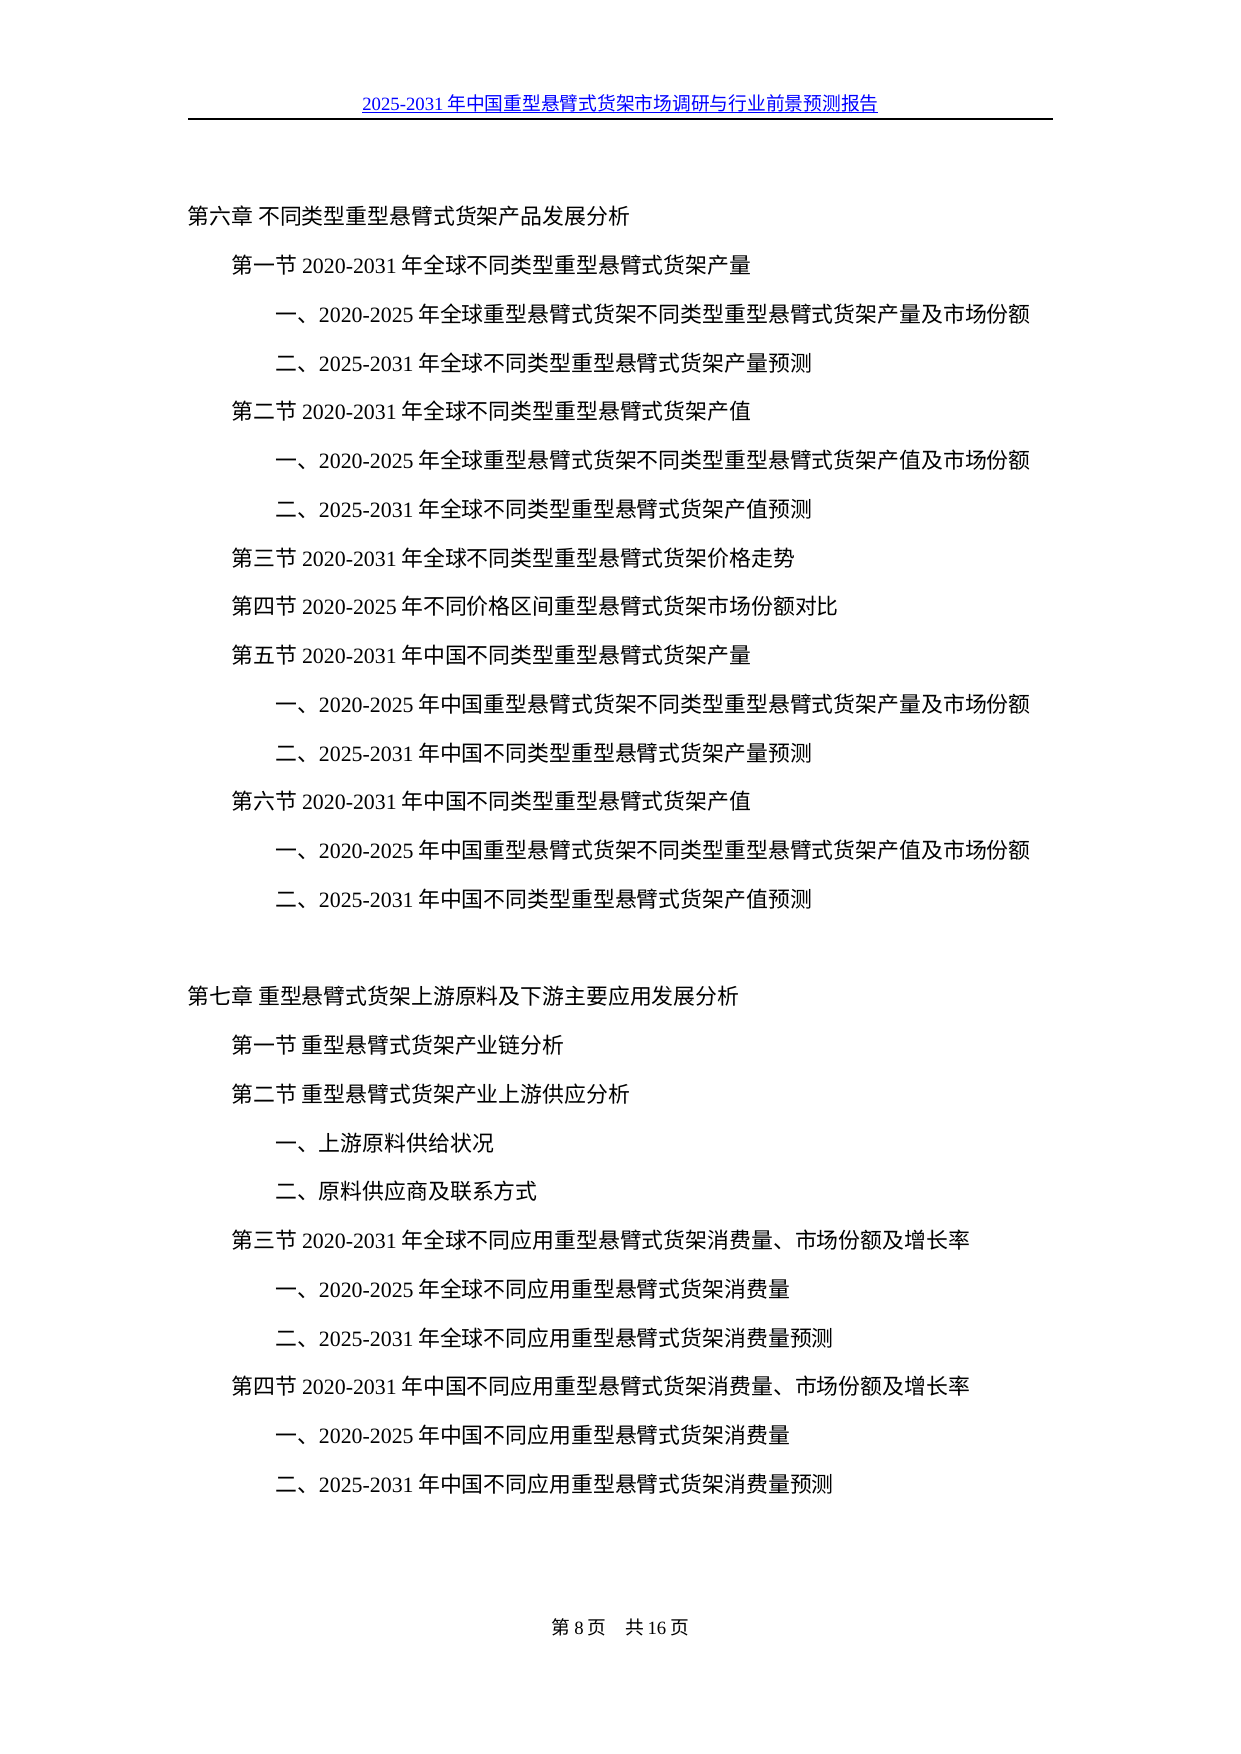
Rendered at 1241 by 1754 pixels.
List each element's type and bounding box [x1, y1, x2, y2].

text [187, 150, 1053, 1499]
